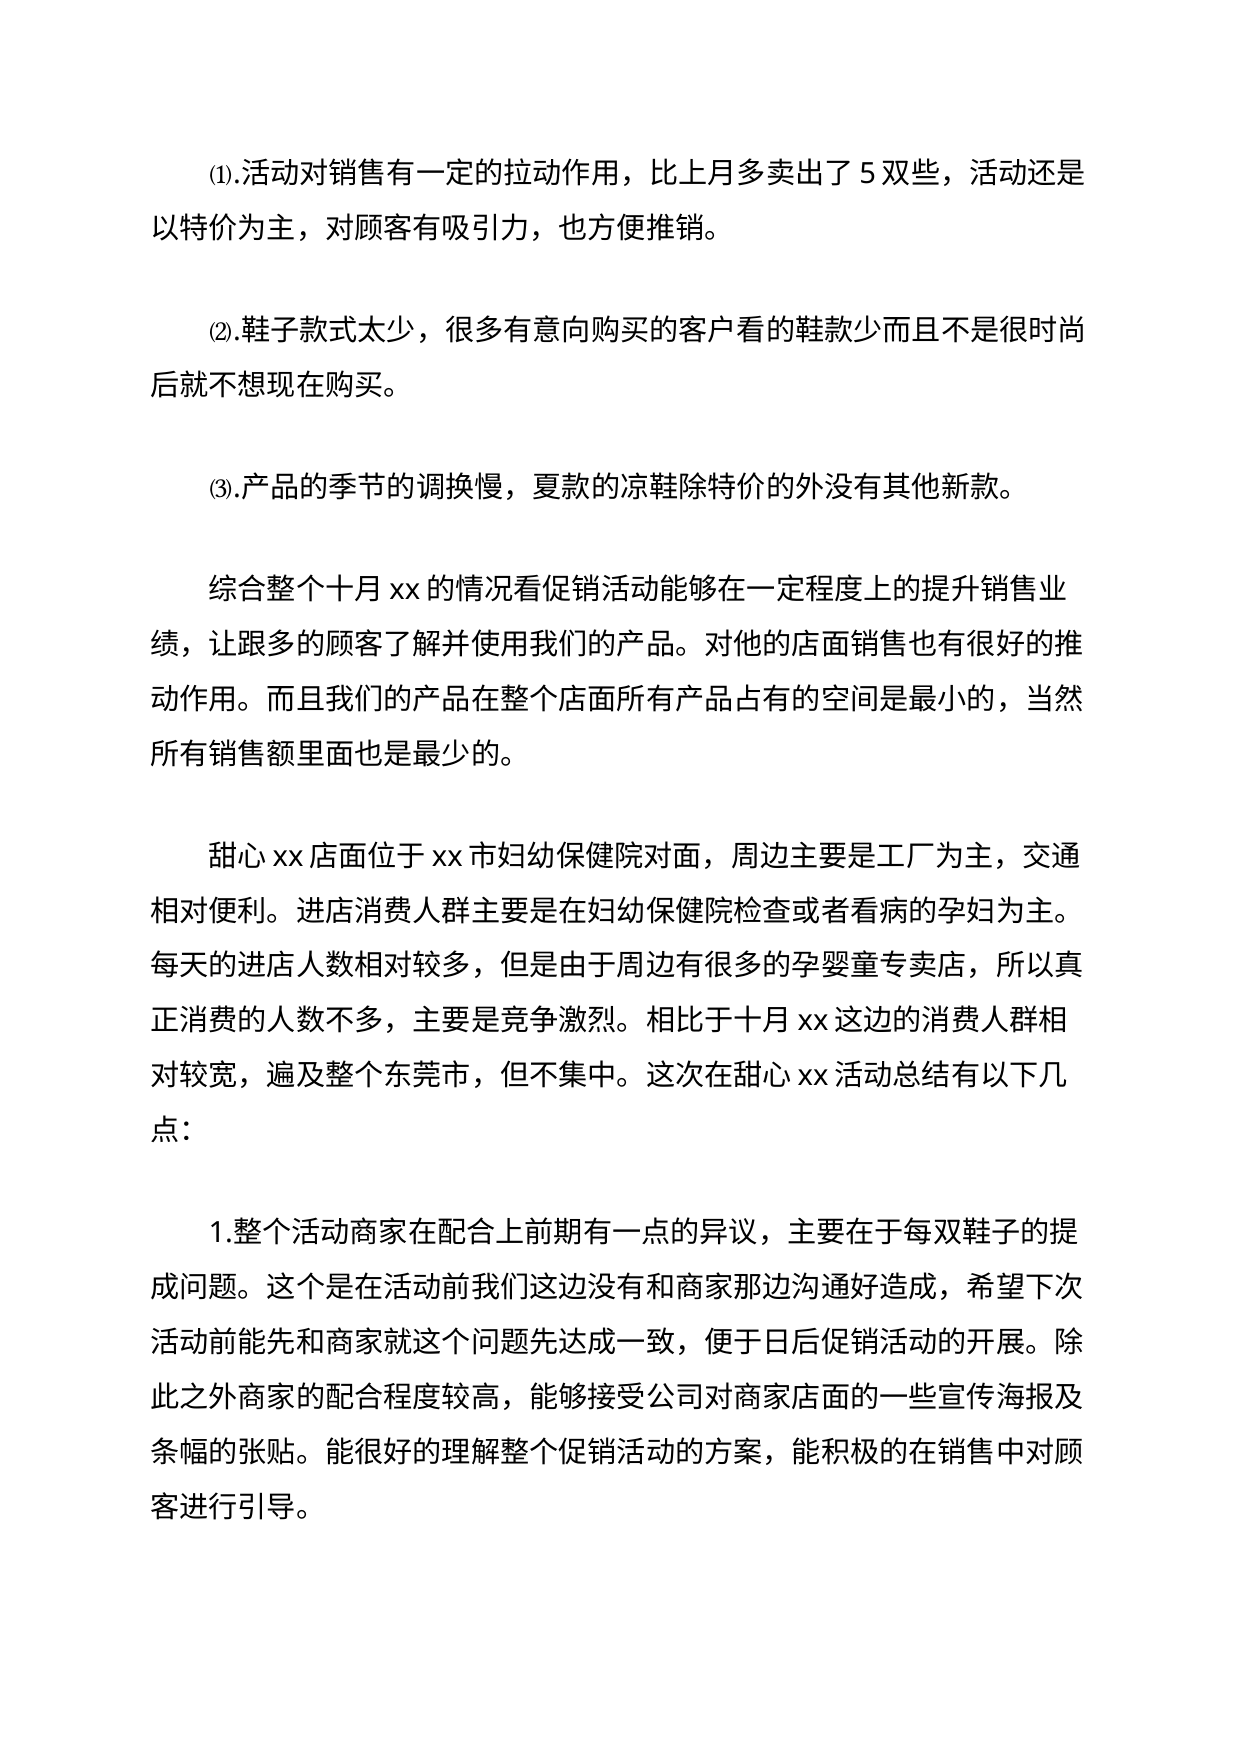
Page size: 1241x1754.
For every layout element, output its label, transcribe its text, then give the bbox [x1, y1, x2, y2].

text 1.整个活动商家在配合上前期有一点的异议，主要在于每双鞋子的提成问题。这个是在活动前我们这边没有和商家那边沟通好造成，希望下次活动前能先和商家就这个问题先达成一致，便于日后促销活动的开展。除此之外商家的配合程度较高，能够接受公司对商家店面的一些宣传海报及条幅的张贴。能很好的理解整个促销活动的方案，能积极的在销售中对顾客进行引导。 [150, 1209, 1090, 1526]
text 甜心xx店面位于xx市妇幼保健院对面，周边主要是工厂为主，交通相对便利。进店消费人群主要是在妇幼保健院检查或者看病的孕妇为主。每天的进店人数相对较多，但是由于周边有很多的孕婴童专卖店，所以真正消费的人数不多，主要是竞争激烈。相比于十月xx这边的消费人群相对较宽，遍及整个东莞市，但不集中。这次在甜心xx活动总结有以下几点： [150, 832, 1090, 1149]
text 综合整个十月xx的情况看促销活动能够在一定程度上的提升销售业绩，让跟多的顾客了解并使用我们的产品。对他的店面销售也有很好的推动作用。而且我们的产品在整个店面所有产品占有的空间是最小的，当然所有销售额里面也是最少的。 [150, 566, 1090, 773]
text ⑴.活动对销售有一定的拉动作用，比上月多卖出了5双些，活动还是以特价为主，对顾客有吸引力，也方便推销。 [150, 150, 1090, 247]
text ⑶.产品的季节的调换慢，夏款的凉鞋除特价的外没有其他新款。 [150, 463, 1090, 506]
text ⑵.鞋子款式太少，很多有意向购买的客户看的鞋款少而且不是很时尚后就不想现在购买。 [150, 307, 1090, 404]
